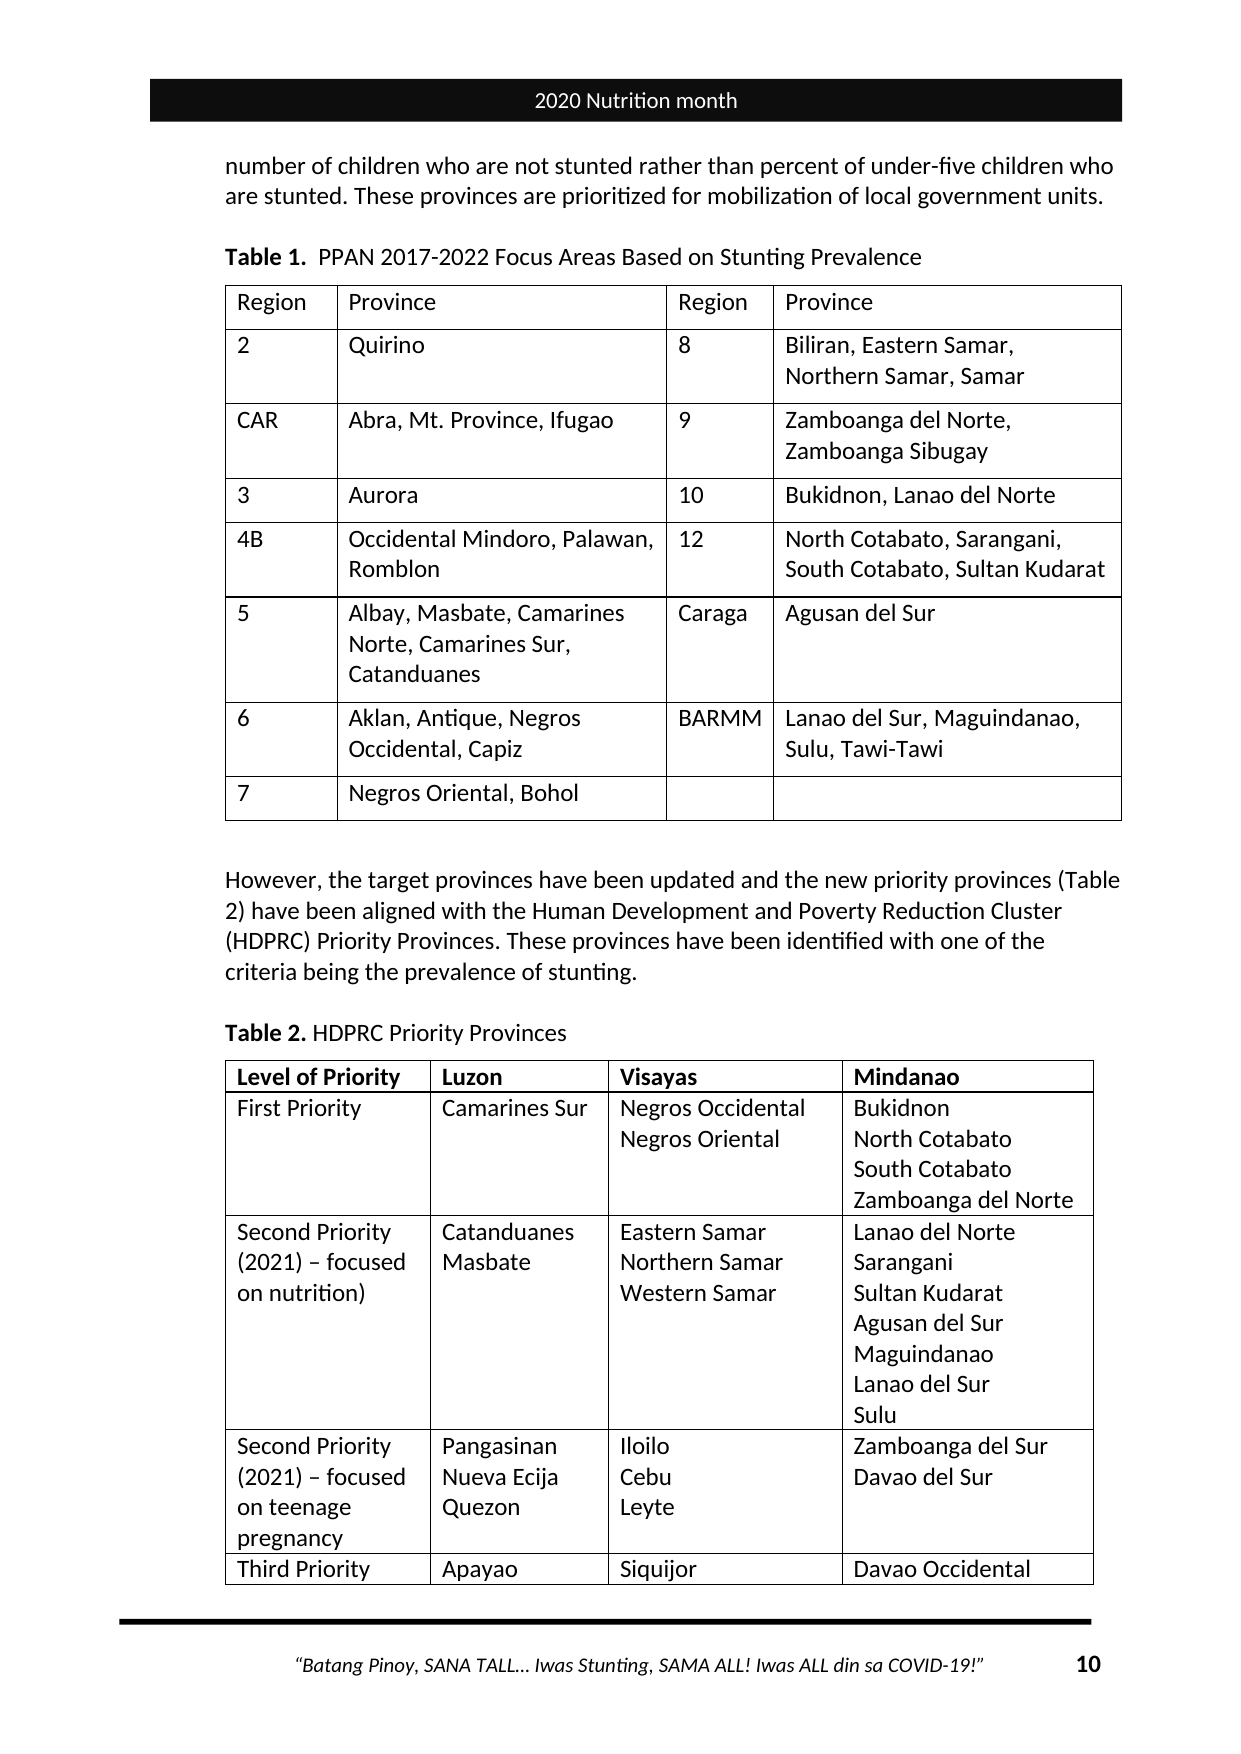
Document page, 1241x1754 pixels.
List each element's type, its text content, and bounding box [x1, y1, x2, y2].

table_header Mindanao [843, 1061, 1093, 1091]
table_cell North Cotabato, Sarangani, South Cotabato, Sultan Kudarat [774, 523, 1121, 596]
text However, the target provinces have been updated and the new priority provinces (Table 2) have been aligned with the Human Development and Poverty Reduction Cluster (HDPRC) Priority Provinces. These provinces have been identified with one of the criteria being the prevalence of stunting. [225, 864, 1122, 986]
table_header Province [774, 286, 1121, 329]
table_cell 3 [226, 479, 337, 522]
table_cell 6 [226, 703, 337, 776]
text Table 2. HDPRC Priority Provinces [225, 1017, 1122, 1047]
table_cell First Priority [226, 1093, 430, 1214]
table_header Visayas [609, 1061, 842, 1091]
table_cell [667, 777, 773, 820]
table_cell 4B [226, 523, 337, 596]
table_cell Eastern Samar Northern Samar Western Samar [609, 1216, 842, 1429]
table_cell Caraga [667, 598, 773, 702]
table_cell Occidental Mindoro, Palawan, Romblon [338, 523, 666, 596]
text Table 1. PPAN 2017-2022 Focus Areas Based on Stunting Prevalence [225, 242, 1122, 272]
table_cell 8 [667, 330, 773, 403]
table_cell Bukidnon, Lanao del Norte [774, 479, 1121, 522]
table_cell 12 [667, 523, 773, 596]
table_cell Camarines Sur [431, 1093, 608, 1214]
table_cell Third Priority [226, 1554, 430, 1584]
table_cell Siquijor [609, 1554, 842, 1584]
table_cell Catanduanes Masbate [431, 1216, 608, 1429]
table_header Region [667, 286, 773, 329]
table_cell Zamboanga del Sur Davao del Sur [843, 1430, 1093, 1552]
table_cell Quirino [338, 330, 666, 403]
table_header Province [338, 286, 666, 329]
table_cell 5 [226, 598, 337, 702]
table_cell Davao Occidental Surigao del Sur [843, 1554, 1093, 1584]
table_cell Agusan del Sur [774, 598, 1121, 702]
table_cell Lanao del Sur, Maguindanao, Sulu, Tawi-Tawi [774, 703, 1121, 776]
table_cell Pangasinan Nueva Ecija Quezon [431, 1430, 608, 1552]
table_cell Negros Occidental Negros Oriental [609, 1093, 842, 1214]
table_cell CAR [226, 404, 337, 478]
table_cell Iloilo Cebu Leyte [609, 1430, 842, 1552]
table_cell Apayao Sorsogon [431, 1554, 608, 1584]
table_cell Bukidnon North Cotabato South Cotabato Zamboanga del Norte [843, 1093, 1093, 1214]
table_cell Second Priority (2021) – focused on nutrition) [226, 1216, 430, 1429]
table_cell BARMM [667, 703, 773, 776]
table_cell Second Priority (2021) – focused on teenage pregnancy [226, 1430, 430, 1552]
table_cell 10 [667, 479, 773, 522]
table_cell [774, 777, 1121, 820]
table_header Level of Priority [226, 1061, 430, 1091]
table_cell Aklan, Antique, Negros Occidental, Capiz [338, 703, 666, 776]
table_cell Biliran, Eastern Samar, Northern Samar, Samar [774, 330, 1121, 403]
table_cell 7 [226, 777, 337, 820]
table_cell Negros Oriental, Bohol [338, 777, 666, 820]
table_cell Albay, Masbate, Camarines Norte, Camarines Sur, Catanduanes [338, 598, 666, 702]
table_cell Zamboanga del Norte, Zamboanga Sibugay [774, 404, 1121, 478]
table_cell Lanao del Norte Sarangani Sultan Kudarat Agusan del Sur Maguindanao Lanao del Sur Sulu [843, 1216, 1093, 1429]
table_cell 9 [667, 404, 773, 478]
table_cell Abra, Mt. Province, Ifugao [338, 404, 666, 478]
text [225, 150, 1122, 211]
table_cell Aurora [338, 479, 666, 522]
table_header Region [226, 286, 337, 329]
table_header Luzon [431, 1061, 608, 1091]
table_cell 2 [226, 330, 337, 403]
